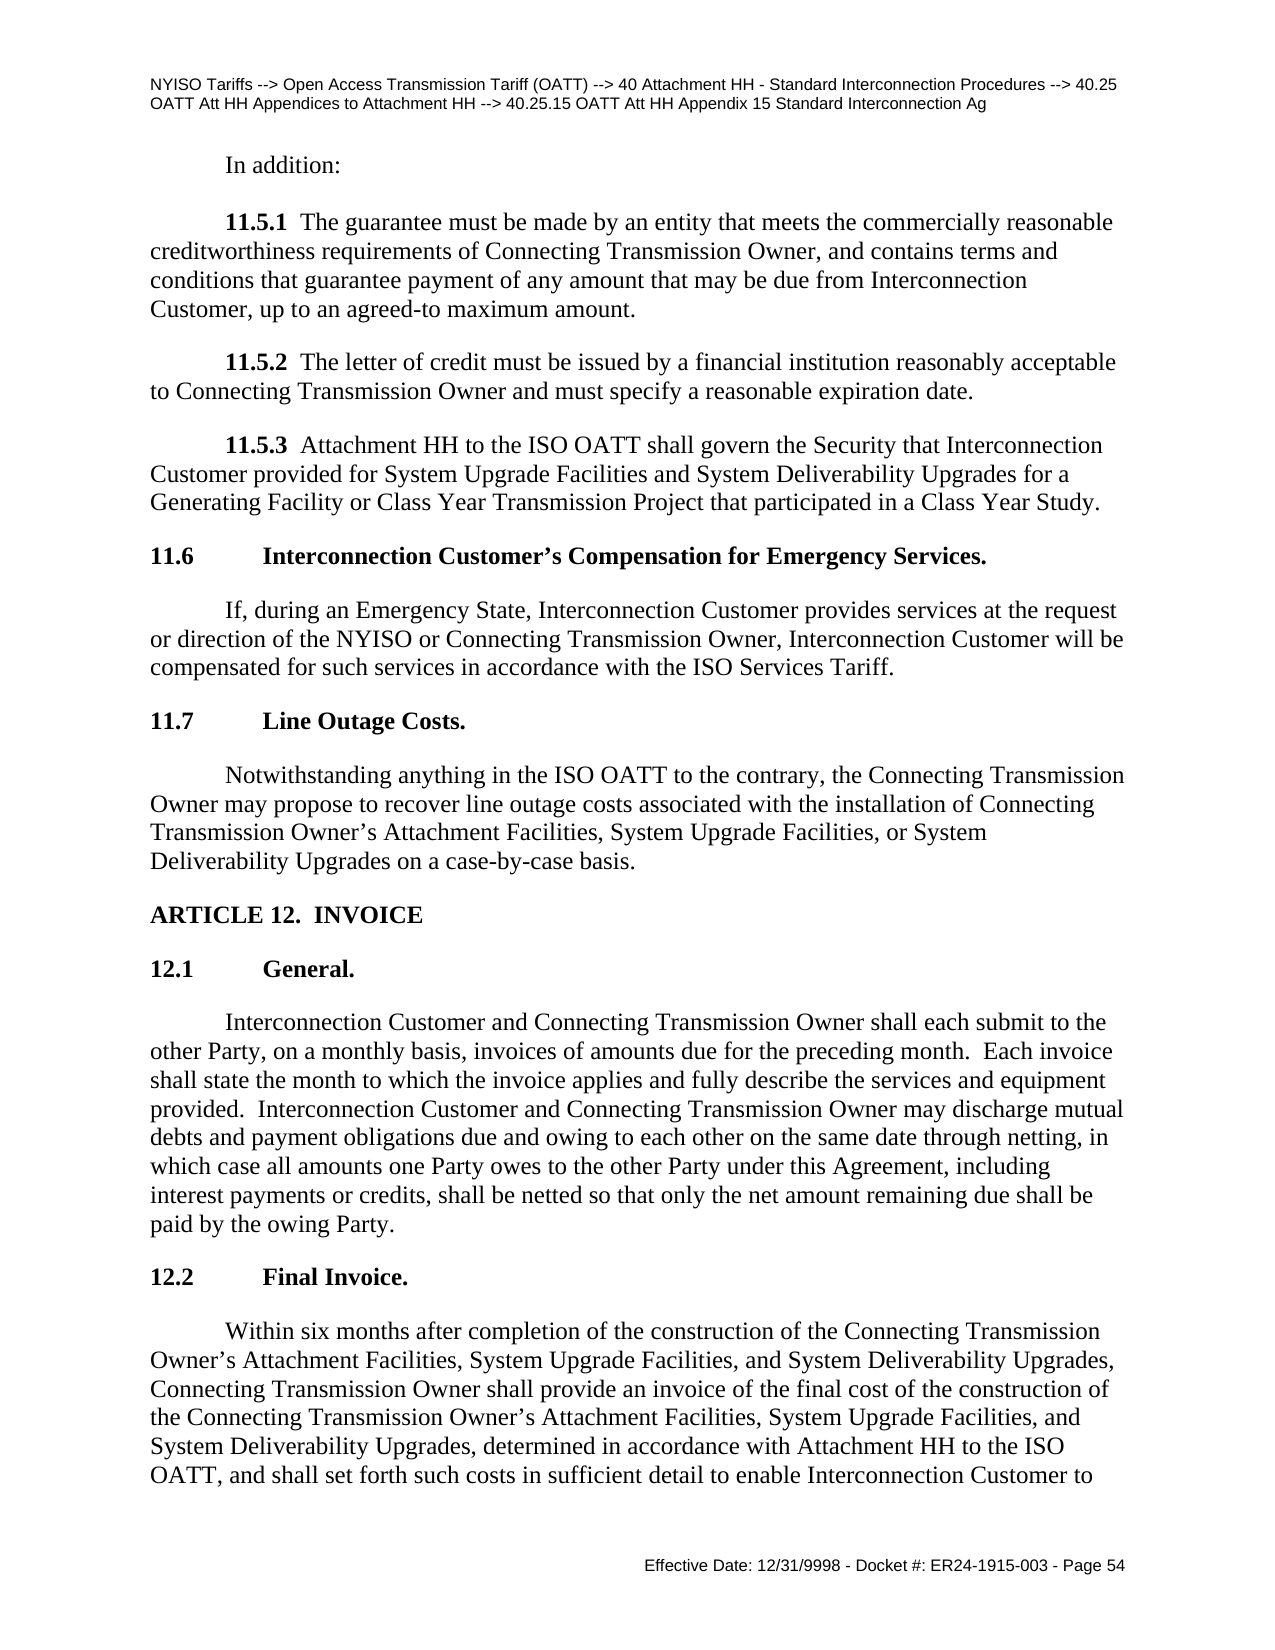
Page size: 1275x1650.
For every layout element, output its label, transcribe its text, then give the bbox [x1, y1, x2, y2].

text Interconnection Customer and Connecting Transmission Owner shall each submit to the other Party, on a monthly basis, invoices of amounts due for the preceding month. Each invoice shall state the month to which the invoice applies and fully describe the services and equipment provided. Interconnection Customer and Connecting Transmission Owner may discharge mutual debts and payment obligations due and owing to each other on the same date through netting, in which case all amounts one Party owes to the other Party under this Agreement, including interest payments or credits, shall be netted so that only the net amount remaining due shall be paid by the owing Party. [150, 1007, 1125, 1237]
text ARTICLE 12. INVOICE [150, 900, 1059, 929]
text 11.5.2 The letter of credit must be issued by a financial institution reasonably acceptable to Connecting Transmission Owner and must specify a reasonable expiration date. [150, 347, 1125, 405]
text 11.7 Line Outage Costs. [150, 706, 1059, 735]
text Notwithstanding anything in the ISO OATT to the contrary, the Connecting Transmission Owner may propose to recover line outage costs associated with the installation of Connecting Transmission Owner’s Attachment Facilities, System Upgrade Facilities, or System Deliverability Upgrades on a case-by-case basis. [150, 760, 1125, 875]
text If, during an Emergency State, Interconnection Customer provides services at the request or direction of the NYISO or Connecting Transmission Owner, Interconnection Customer will be compensated for such services in accordance with the ISO Services Tariff. [150, 595, 1125, 681]
text 11.5.3 Attachment HH to the ISO OATT shall govern the Security that Interconnection Customer provided for System Upgrade Facilities and System Deliverability Upgrades for a Generating Facility or Class Year Transmission Project that participated in a Class Year Study. [150, 430, 1125, 516]
text In addition: [150, 150, 1125, 179]
text 11.6 Interconnection Customer’s Compensation for Emergency Services. [150, 541, 1059, 570]
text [150, 1316, 1125, 1489]
text 12.2 Final Invoice. [150, 1262, 1059, 1291]
text 12.1 General. [150, 954, 1059, 982]
text 11.5.1 The guarantee must be made by an entity that meets the commercially reasonable creditworthiness requirements of Connecting Transmission Owner, and contains terms and conditions that guarantee payment of any amount that may be due from Interconnection Customer, up to an agreed-to maximum amount. [150, 207, 1125, 322]
